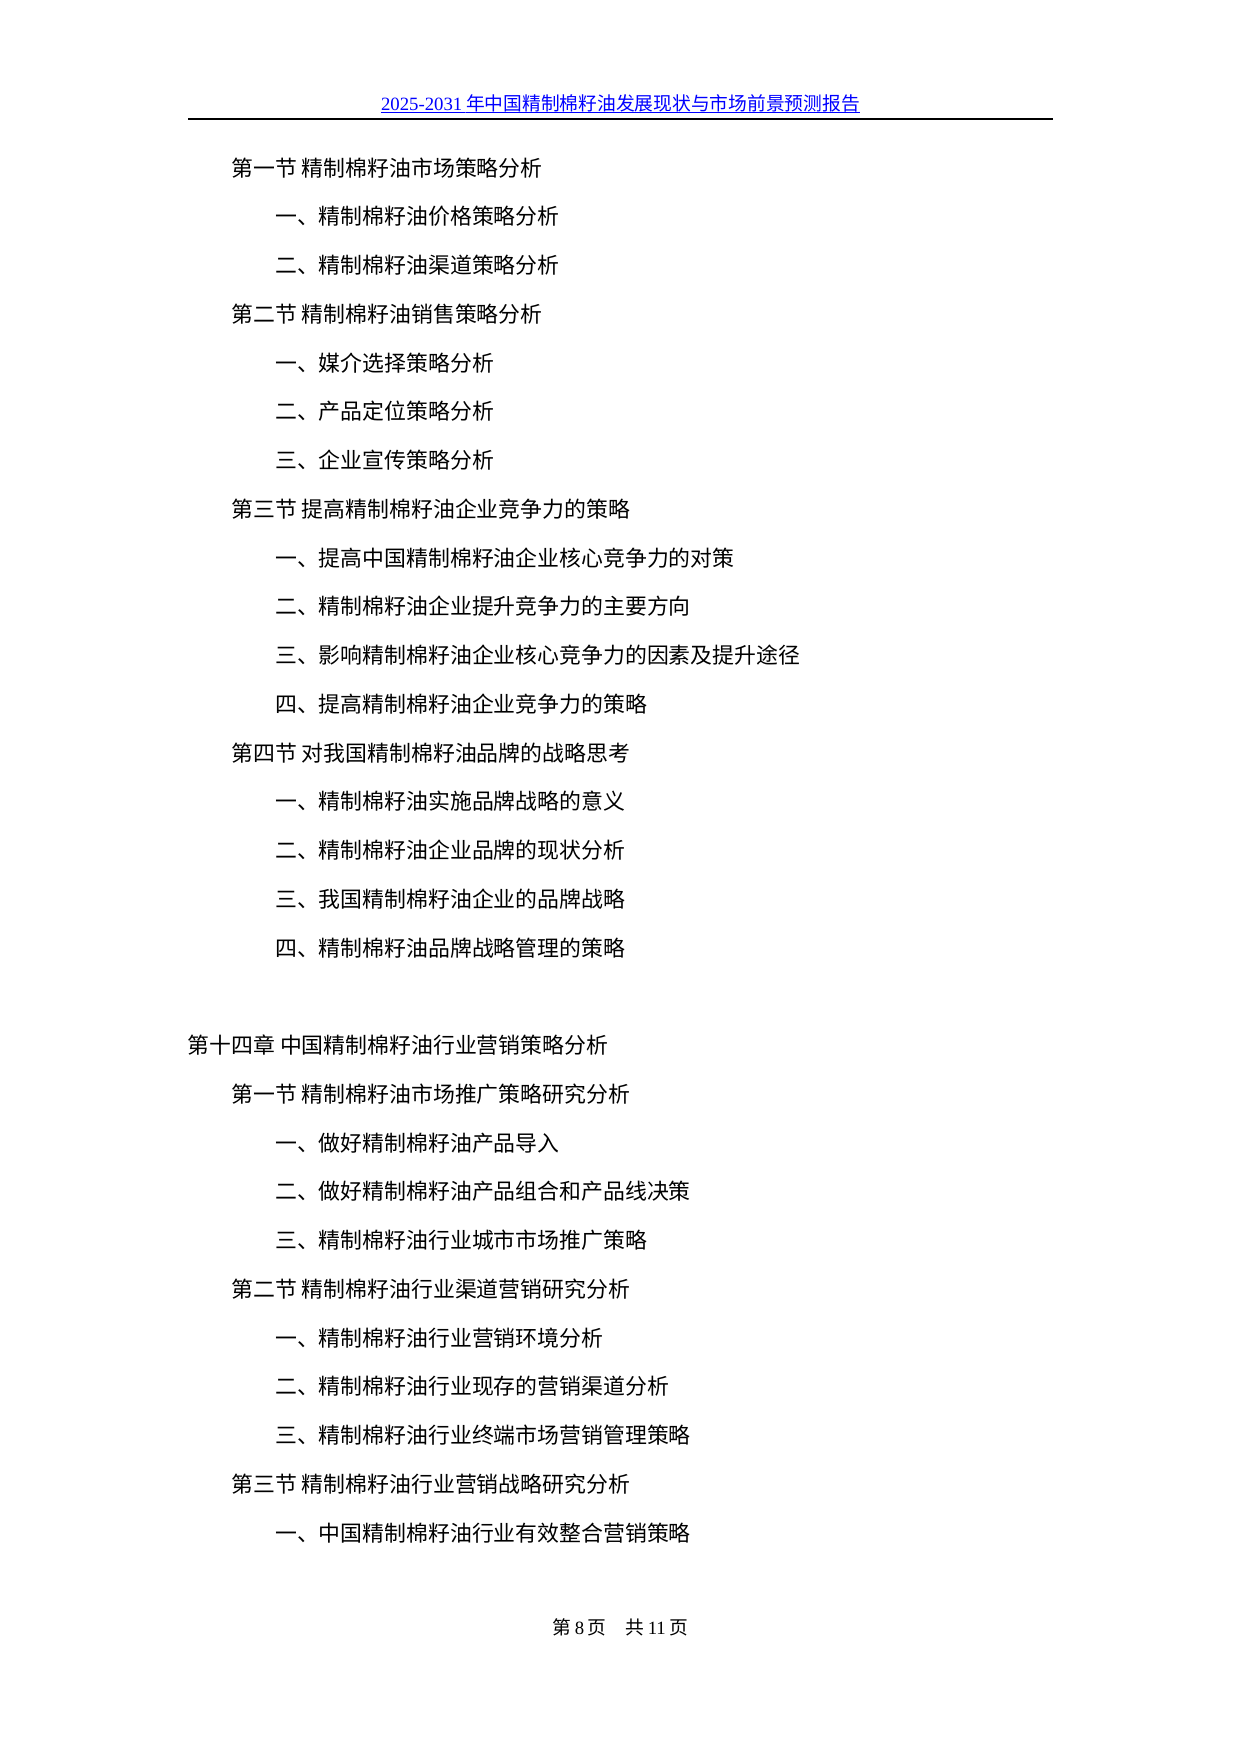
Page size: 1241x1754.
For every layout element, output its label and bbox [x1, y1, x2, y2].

text [187, 150, 1053, 1548]
